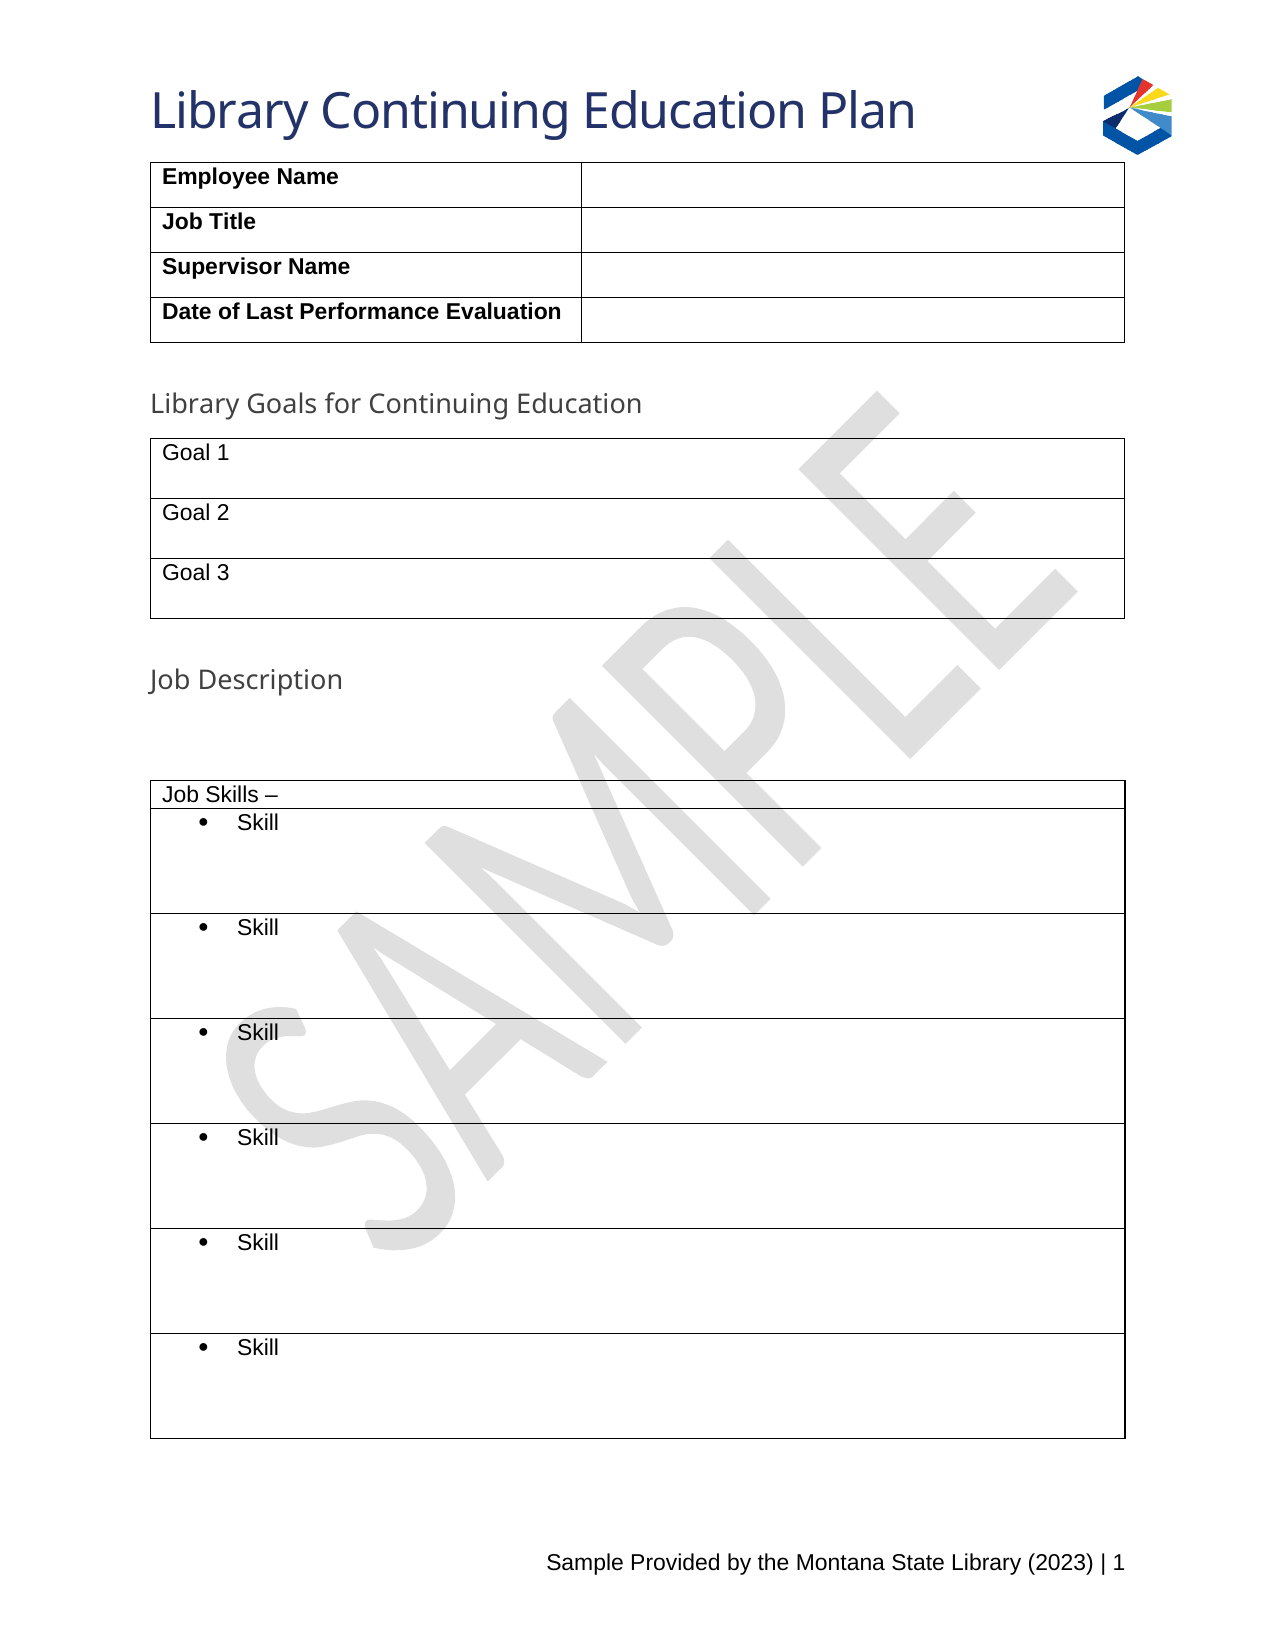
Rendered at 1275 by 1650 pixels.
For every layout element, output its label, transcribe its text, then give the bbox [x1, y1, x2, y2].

table_cell [582, 298, 1124, 342]
table_cell Goal 3 [151, 559, 1124, 618]
text Library Goals for Continuing Education [150, 385, 1125, 422]
table_cell Supervisor Name [151, 253, 581, 297]
table_cell Skill [151, 1019, 1124, 1122]
table_header [582, 163, 1124, 207]
table_cell Skill [151, 1229, 1124, 1332]
table_header Goal 1 [151, 439, 1124, 498]
table_cell Skill [151, 914, 1124, 1017]
picture [1103, 76, 1172, 155]
table_cell Job Title [151, 208, 581, 252]
table_cell [582, 253, 1124, 297]
table_cell Goal 2 [151, 499, 1124, 558]
subtitle Job Description [150, 660, 1125, 697]
table_header Job Skills – [151, 781, 1124, 807]
table_header Employee Name [151, 163, 581, 207]
table_cell Skill [151, 1334, 1124, 1437]
table_cell Skill [151, 1124, 1124, 1227]
table_cell Date of Last Performance Evaluation [151, 298, 581, 342]
table_cell [582, 208, 1124, 252]
table_cell Skill [151, 809, 1124, 912]
